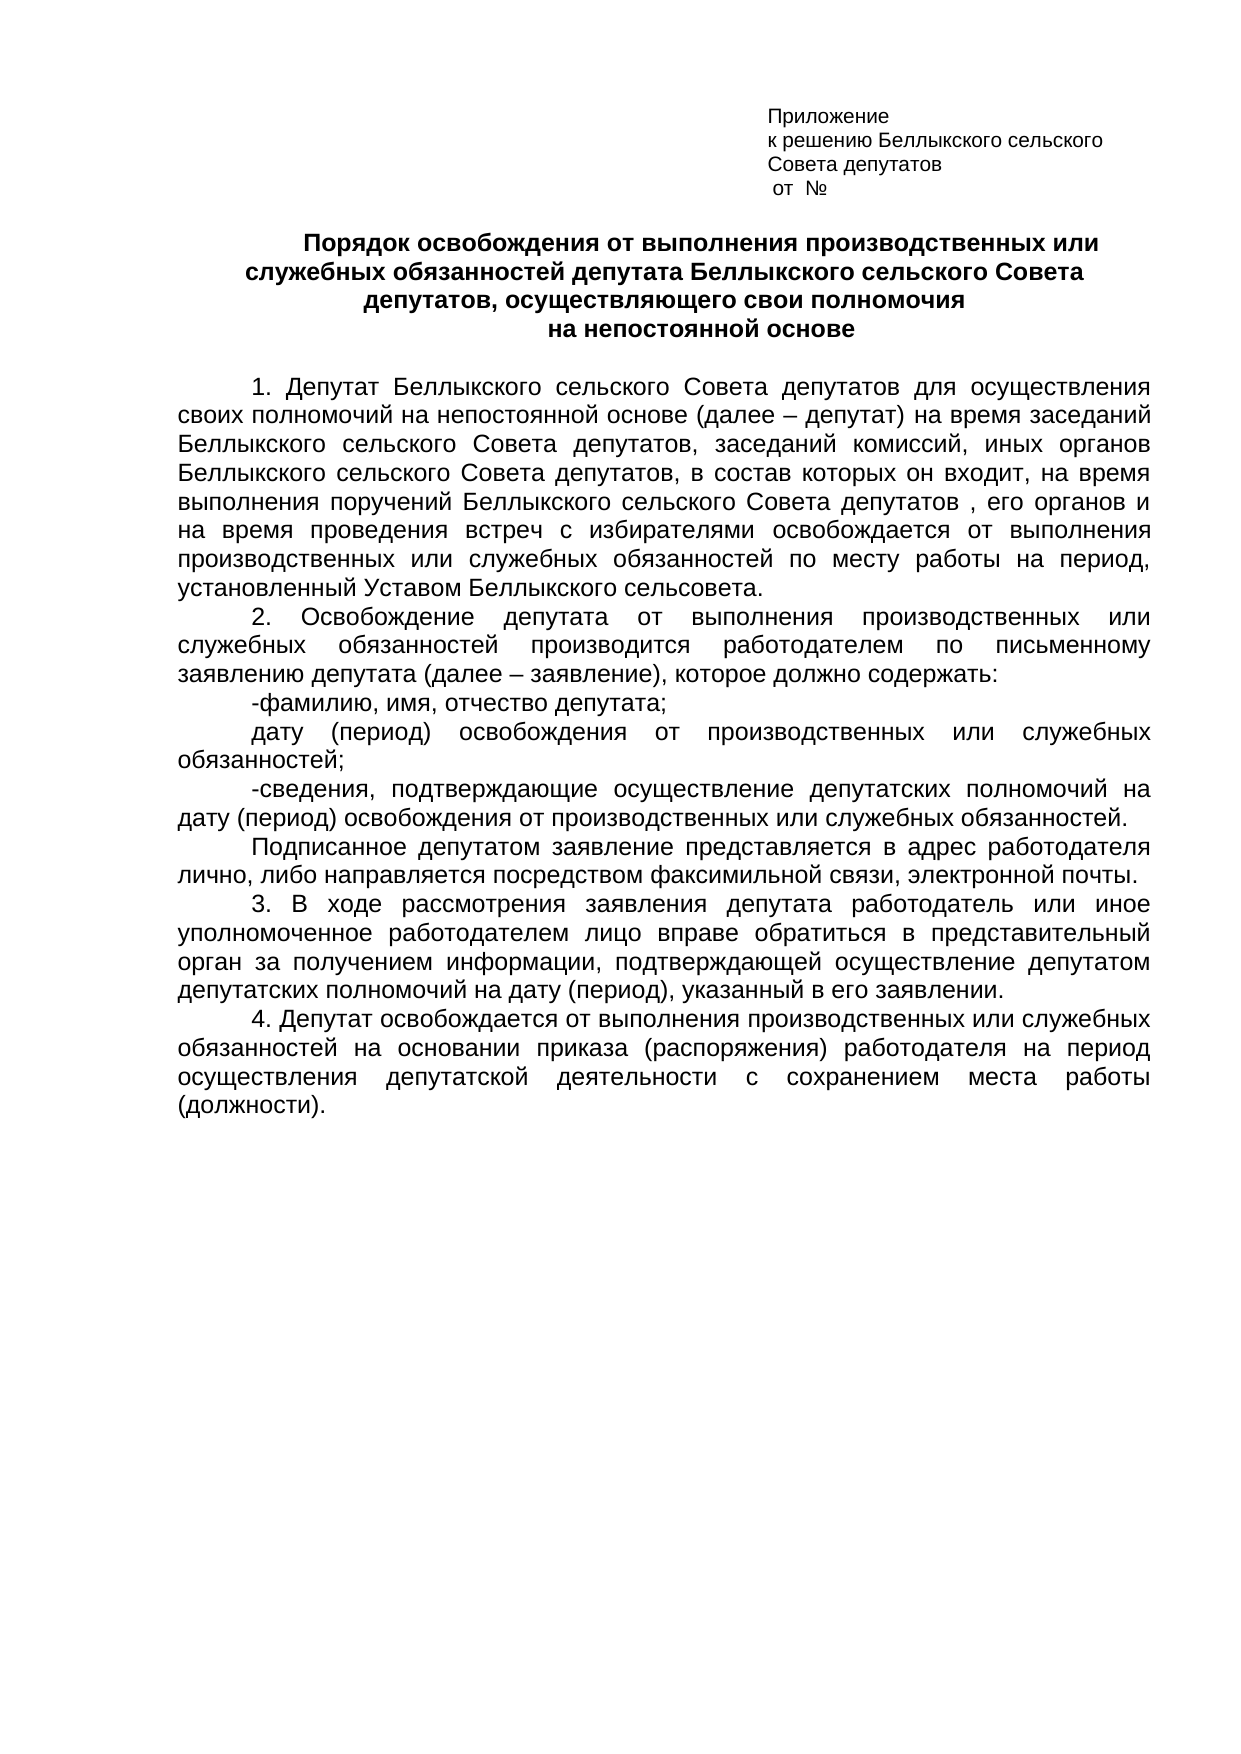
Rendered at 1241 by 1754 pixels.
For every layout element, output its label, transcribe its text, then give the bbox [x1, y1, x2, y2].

text к решению Беллыкского сельского Совета депутатов [767, 127, 1152, 175]
title -фамилию, имя, отчество депутата; [177, 688, 1152, 717]
text Приложение [767, 103, 1152, 127]
title 3. В ходе рассмотрения заявления депутата работодатель или иное уполномоченное работодателем лицо вправе обратиться в представительный орган за получением информации, подтверждающей осуществление депутатом депутатских полномочий на дату (период), указанный в его заявлении. [177, 889, 1152, 1004]
title 1. Депутат Беллыкского сельского Совета депутатов для осуществления своих полномочий на непостоянной основе (далее – депутат) на время заседаний Беллыкского сельского Совета депутатов, заседаний комиссий, иных органов Беллыкского сельского Совета депутатов, в состав которых он входит, на время выполнения поручений Беллыкского сельского Совета депутатов , его органов и на время проведения встреч с избирателями освобождается от выполнения производственных или служебных обязанностей по месту работы на период, установленный Уставом Беллыкского сельсовета. [177, 372, 1152, 602]
title Порядок освобождения от выполнения производственных или служебных обязанностей депутата Беллыкского сельского Совета депутатов, осуществляющего свои полномочия [177, 228, 1152, 314]
title на непостоянной основе [177, 314, 1152, 343]
title 4. Депутат освобождается от выполнения производственных или служебных обязанностей на основании приказа (распоряжения) работодателя на период осуществления депутатской деятельности с сохранением места работы (должности). [177, 1004, 1152, 1119]
title -сведения, подтверждающие осуществление депутатских полномочий на дату (период) освобождения от производственных или служебных обязанностей. [177, 774, 1152, 832]
title дату (период) освобождения от производственных или служебных обязанностей; [177, 717, 1152, 774]
title Подписанное депутатом заявление представляется в адрес работодателя лично, либо направляется посредством факсимильной связи, электронной почты. [177, 832, 1152, 889]
title от № [177, 175, 1152, 199]
title 2. Освобождение депутата от выполнения производственных или служебных обязанностей производится работодателем по письменному заявлению депутата (далее – заявление), которое должно содержать: [177, 602, 1152, 688]
